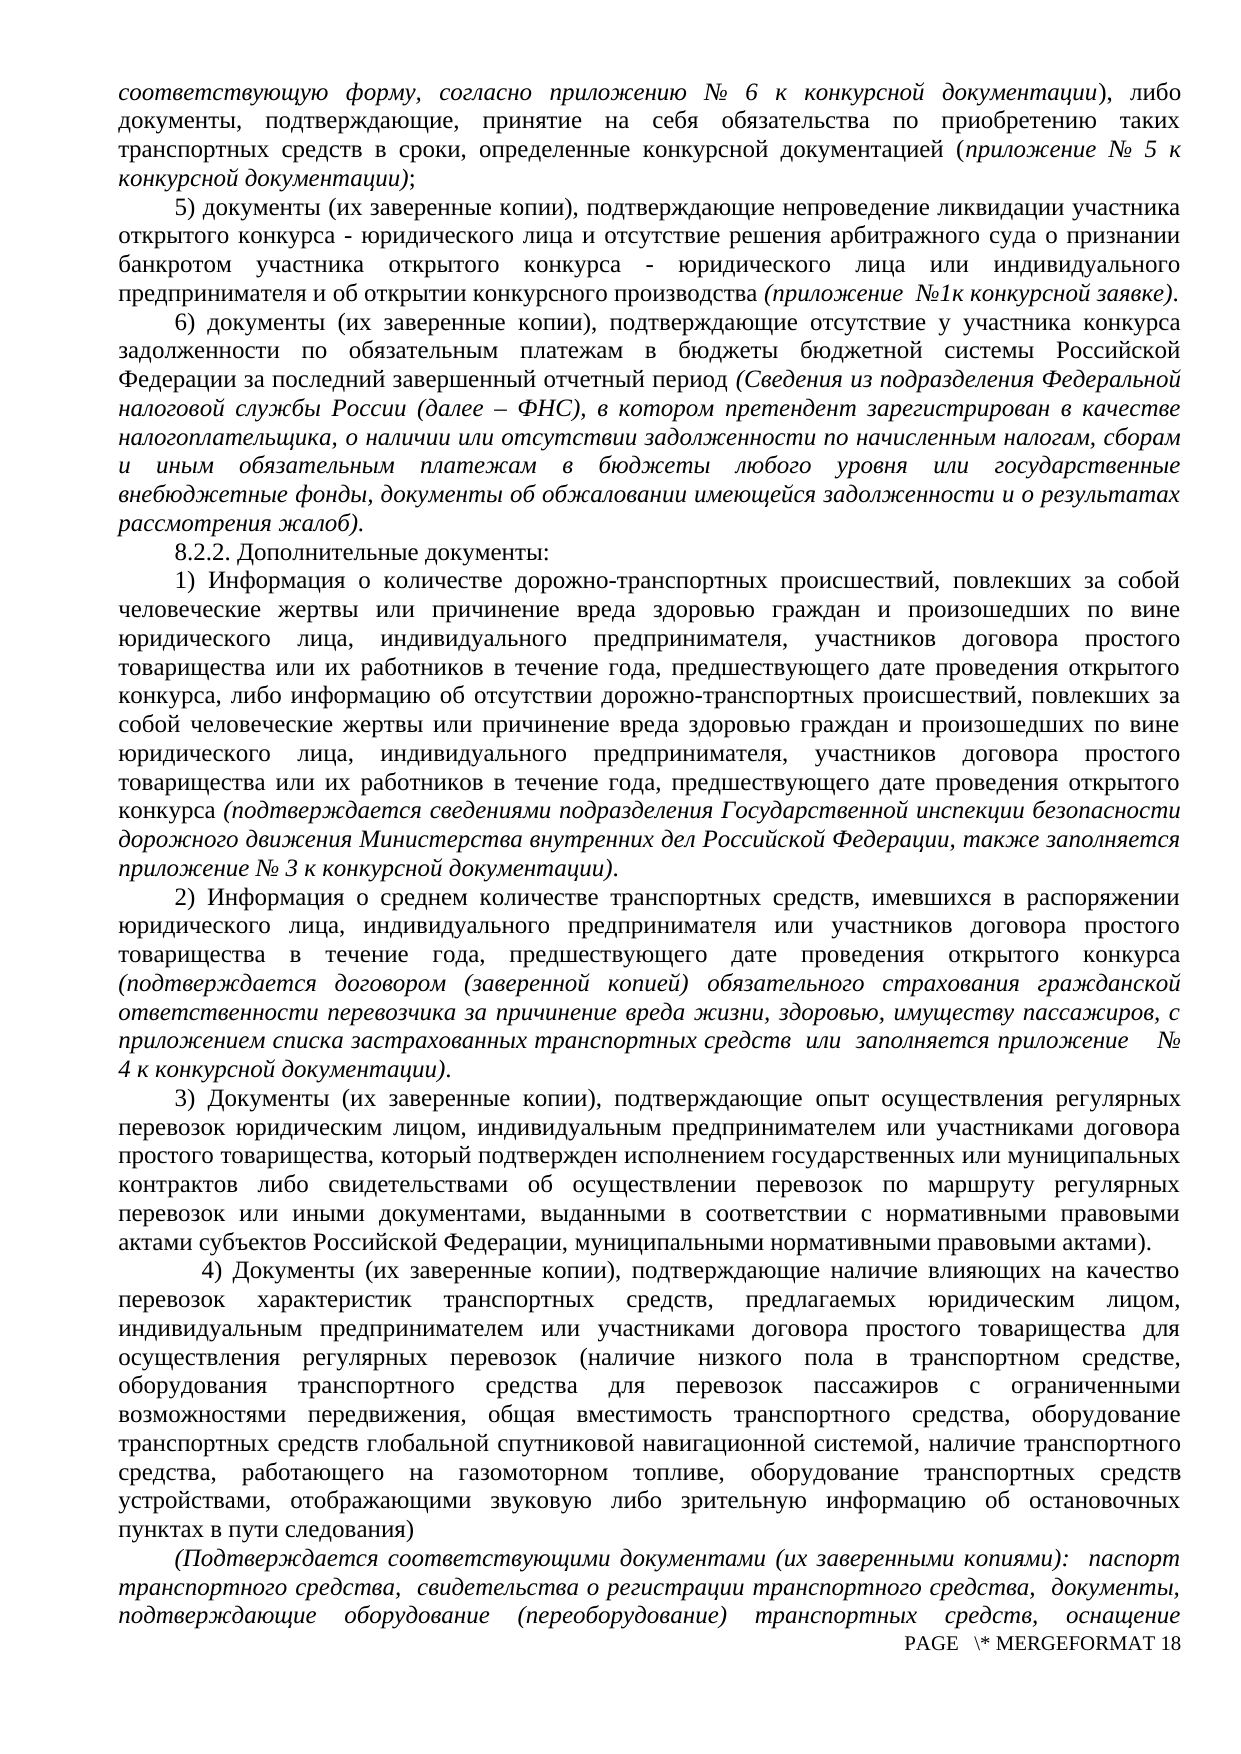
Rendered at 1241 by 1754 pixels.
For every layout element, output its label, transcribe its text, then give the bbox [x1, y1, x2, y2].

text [118, 77, 1181, 192]
text 4) Документы (их заверенные копии), подтверждающие наличие влияющих на качество перевозок характеристик транспортных средств, предлагаемых юридическим лицом, индивидуальным предпринимателем или участниками договора простого товарищества для осуществления регулярных перевозок (наличие низкого пола в транспортном средстве, оборудования транспортного средства для перевозок пассажиров с ограниченными возможностями передвижения, общая вместимость транспортного средства, оборудование транспортных средств глобальной спутниковой навигационной системой, наличие транспортного средства, работающего на газомоторном топливе, оборудование транспортных средств устройствами, отображающими звуковую либо зрительную информацию об остановочных пунктах в пути следования) [118, 1256, 1181, 1543]
text 1) Информация о количестве дорожно-транспортных происшествий, повлекших за собой человеческие жертвы или причинение вреда здоровью граждан и произошедших по вине юридического лица, индивидуального предпринимателя, участников договора простого товарищества или их работников в течение года, предшествующего дате проведения открытого конкурса, либо информацию об отсутствии дорожно-транспортных происшествий, повлекших за собой человеческие жертвы или причинение вреда здоровью граждан и произошедших по вине юридического лица, индивидуального предпринимателя, участников договора простого товарищества или их работников в течение года, предшествующего дате проведения открытого конкурса (подтверждается сведениями подразделения Государственной инспекции безопасности дорожного движения Министерства внутренних дел Российской Федерации, также заполняется приложение № 3 к конкурсной документации). [118, 566, 1181, 882]
text 2) Информация о среднем количестве транспортных средств, имевшихся в распоряжении юридического лица, индивидуального предпринимателя или участников договора простого товарищества в течение года, предшествующего дате проведения открытого конкурса (подтверждается договором (заверенной копией) обязательного страхования гражданской ответственности перевозчика за причинение вреда жизни, здоровью, имуществу пассажиров, с приложением списка застрахованных транспортных средств или заполняется приложение № 4 к конкурсной документации). [118, 882, 1181, 1083]
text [118, 1543, 1181, 1629]
text 5) документы (их заверенные копии), подтверждающие непроведение ликвидации участника открытого конкурса - юридического лица и отсутствие решения арбитражного суда о признании банкротом участника открытого конкурса - юридического лица или индивидуального предпринимателя и об открытии конкурсного производства (приложение №1к конкурсной заявке). [118, 192, 1181, 307]
text 6) документы (их заверенные копии), подтверждающие отсутствие у участника конкурса задолженности по обязательным платежам в бюджеты бюджетной системы Российской Федерации за последний завершенный отчетный период (Сведения из подразделения Федеральной налоговой службы России (далее – ФНС), в котором претендент зарегистрирован в качестве налогоплательщика, о наличии или отсутствии задолженности по начисленным налогам, сборам и иным обязательным платежам в бюджеты любого уровня или государственные внебюджетные фонды, документы об обжаловании имеющейся задолженности и о результатах рассмотрения жалоб). [118, 307, 1181, 537]
text 3) Документы (их заверенные копии), подтверждающие опыт осуществления регулярных перевозок юридическим лицом, индивидуальным предпринимателем или участниками договора простого товарищества, который подтвержден исполнением государственных или муниципальных контрактов либо свидетельствами об осуществлении перевозок по маршруту регулярных перевозок или иными документами, выданными в соответствии с нормативными правовыми актами субъектов Российской Федерации, муниципальными нормативными правовыми актами). [118, 1083, 1181, 1256]
text 8.2.2. Дополнительные документы: [118, 537, 1181, 566]
